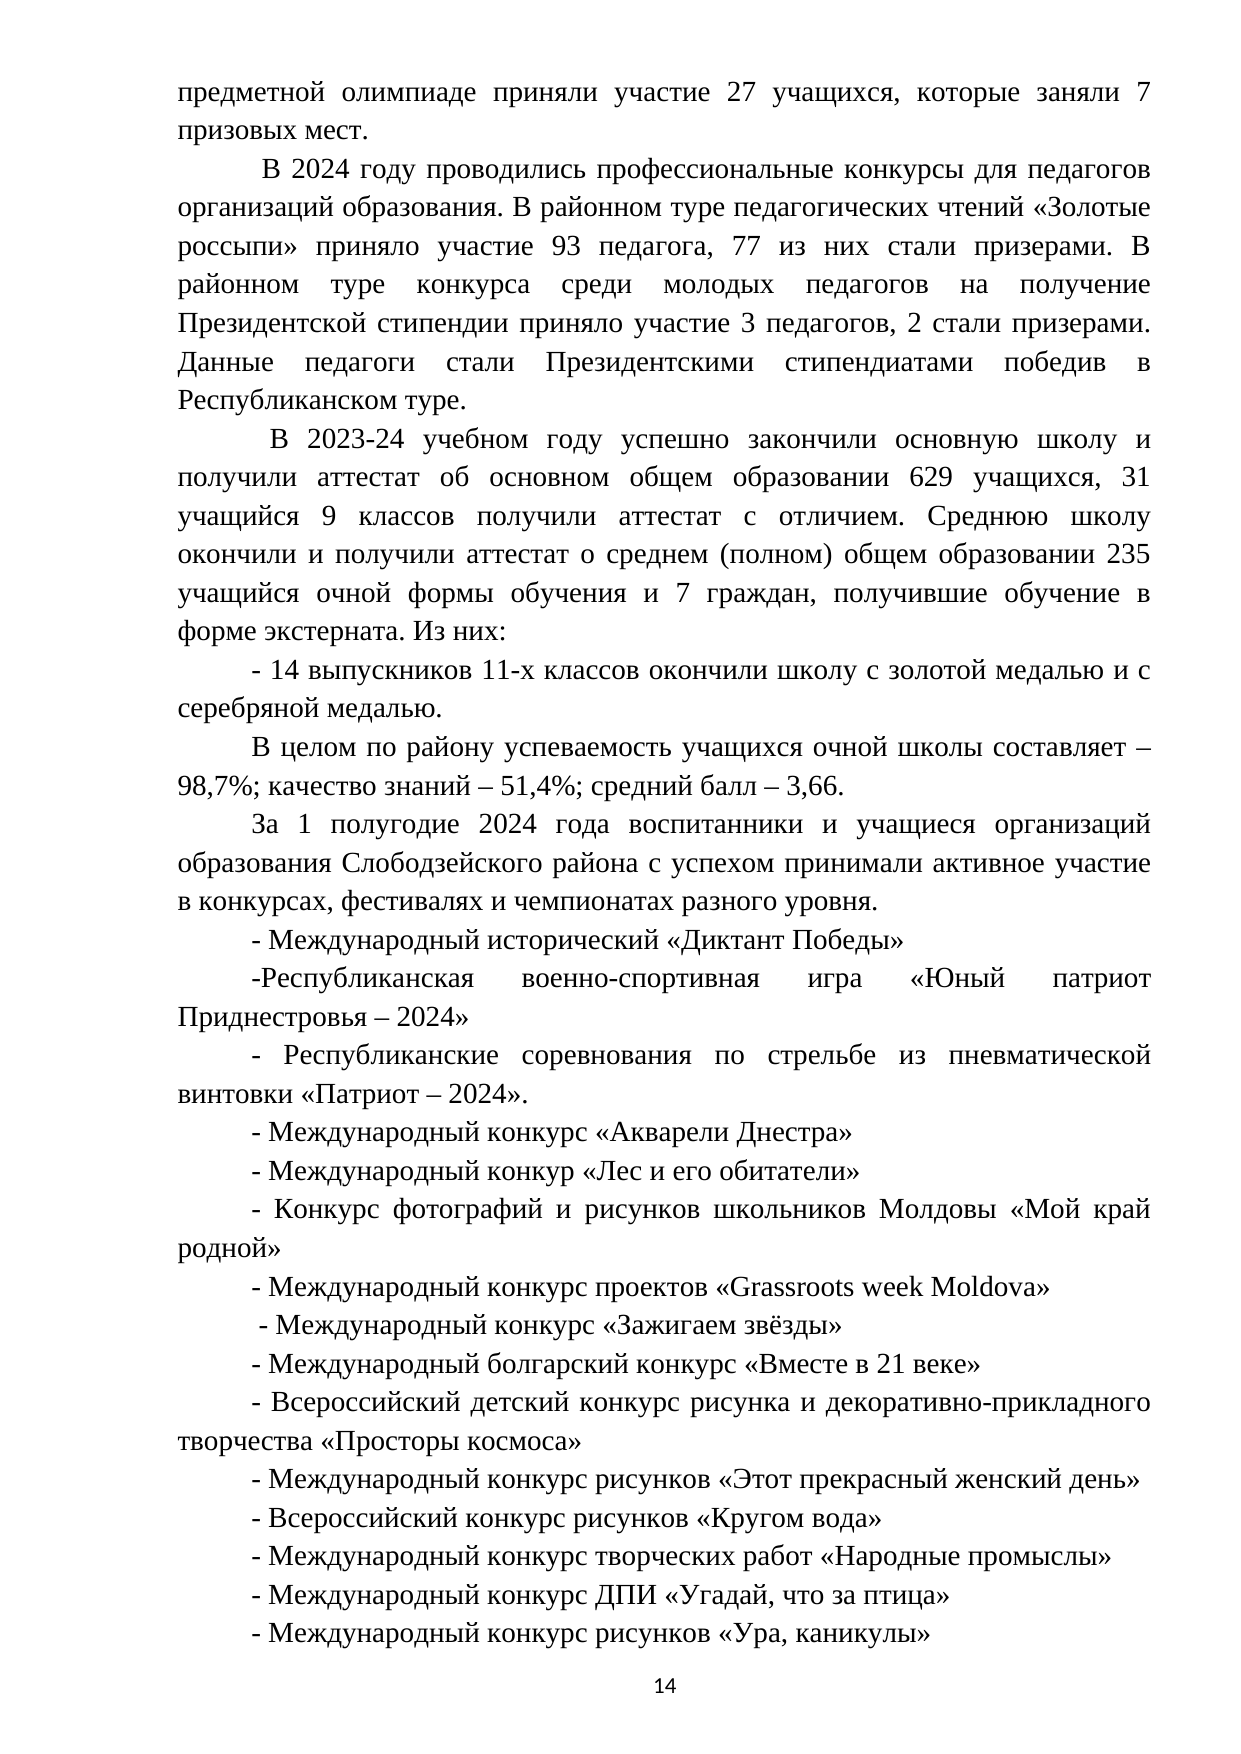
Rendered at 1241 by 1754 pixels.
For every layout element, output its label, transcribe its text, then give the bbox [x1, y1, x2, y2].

text - Международный конкур «Лес и его обитатели» [177, 1153, 1152, 1187]
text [177, 74, 1152, 146]
text - Конкурс фотографий и рисунков школьников Молдовы «Мой край родной» [177, 1192, 1152, 1264]
text В 2024 году проводились профессиональные конкурсы для педагогов организаций образования. В районном туре педагогических чтений «Золотые россыпи» приняло участие 93 педагога, 77 из них стали призерами. В районном туре конкурса среди молодых педагогов на получение Президентской стипендии приняло участие 3 педагогов, 2 стали призерами. Данные педагоги стали Президентскими стипендиатами победив в Республиканском туре. [177, 151, 1152, 416]
text - Всероссийский конкурс рисунков «Кругом вода» [177, 1500, 1152, 1533]
text - Международный конкурс рисунков «Этот прекрасный женский день» [177, 1461, 1152, 1495]
text - Международный конкурс ДПИ «Угадай, что за птица» [177, 1577, 1152, 1611]
text - 14 выпускников 11-х классов окончили школу с золотой медалью и с серебряной медалью. [177, 652, 1152, 724]
text - Международный конкурс «Акварели Днестра» [177, 1114, 1152, 1148]
text - Республиканские соревнования по стрельбе из пневматической винтовки «Патриот – 2024». [177, 1037, 1152, 1109]
text В целом по району успеваемость учащихся очной школы составляет – 98,7%; качество знаний – 51,4%; средний балл – 3,66. [177, 729, 1152, 801]
text - Международный конкурс «Зажигаем звёзды» [177, 1307, 1152, 1341]
text -Республиканская военно-спортивная игра «Юный патриот Приднестровья – 2024» [177, 960, 1152, 1032]
text - Международный конкурс творческих работ «Народные промыслы» [177, 1538, 1152, 1572]
text - Международный конкурс рисунков «Ура, каникулы» [177, 1616, 1152, 1649]
text - Международный конкурс проектов «Grassroots week Moldova» [177, 1269, 1152, 1302]
text За 1 полугодие 2024 года воспитанники и учащиеся организаций образования Слободзейского района с успехом принимали активное участие в конкурсах, фестивалях и чемпионатах разного уровня. [177, 806, 1152, 917]
text - Международный болгарский конкурс «Вместе в 21 веке» [177, 1346, 1152, 1379]
text В 2023-24 учебном году успешно закончили основную школу и получили аттестат об основном общем образовании 629 учащихся, 31 учащийся 9 классов получили аттестат с отличием. Среднюю школу окончили и получили аттестат о среднем (полном) общем образовании 235 учащийся очной формы обучения и 7 граждан, получившие обучение в форме экстерната. Из них: [177, 421, 1152, 647]
text - Международный исторический «Диктант Победы» [177, 922, 1152, 955]
text - Всероссийский детский конкурс рисунка и декоративно-прикладного творчества «Просторы космоса» [177, 1384, 1152, 1456]
